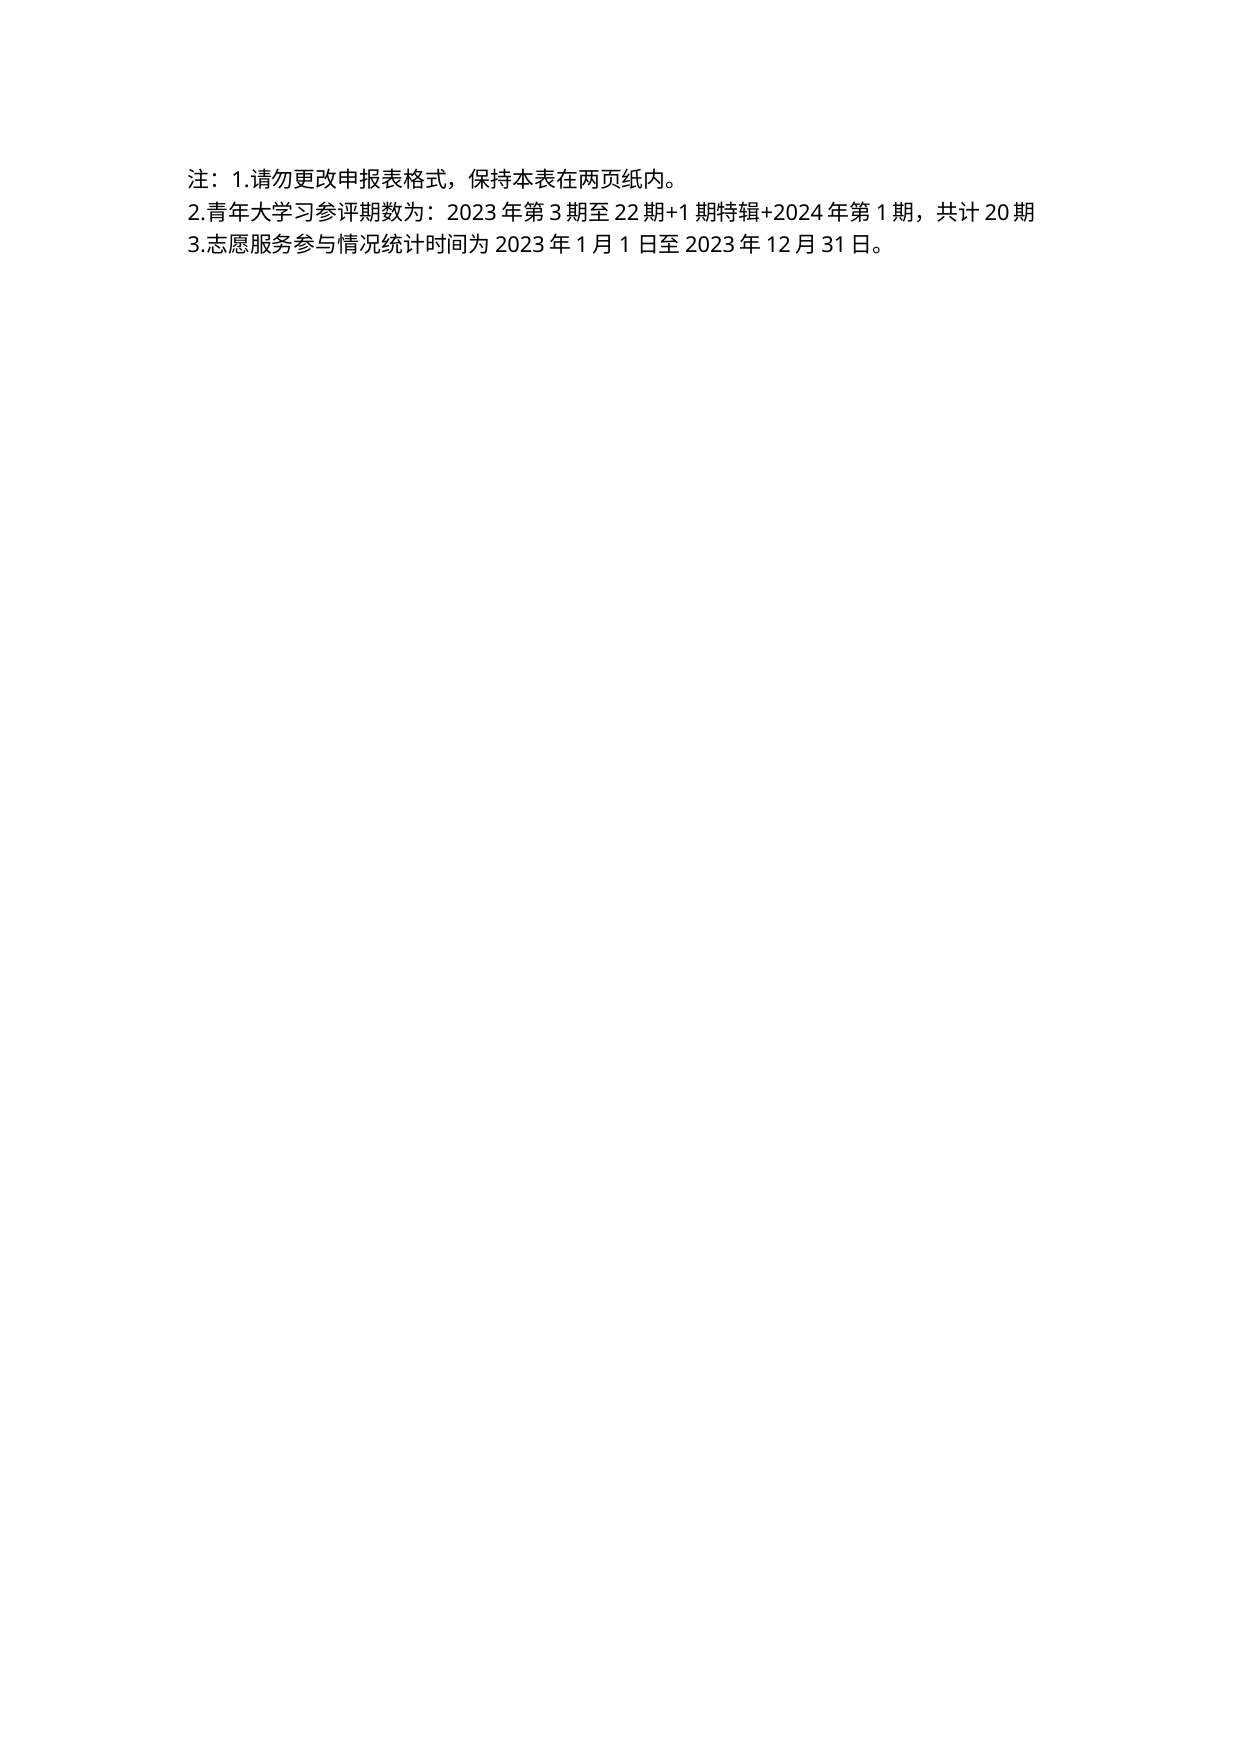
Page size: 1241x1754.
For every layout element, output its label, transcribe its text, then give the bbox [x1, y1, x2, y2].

text 注：1.请勿更改申报表格式，保持本表在两页纸内。 [187, 162, 1053, 194]
text 3.志愿服务参与情况统计时间为2023年1月1 日至2023年12月31日。 [187, 227, 1053, 259]
text 2.青年大学习参评期数为：2023年第3期至22期+1期特辑+2024年第1期，共计20期 [187, 194, 1053, 227]
